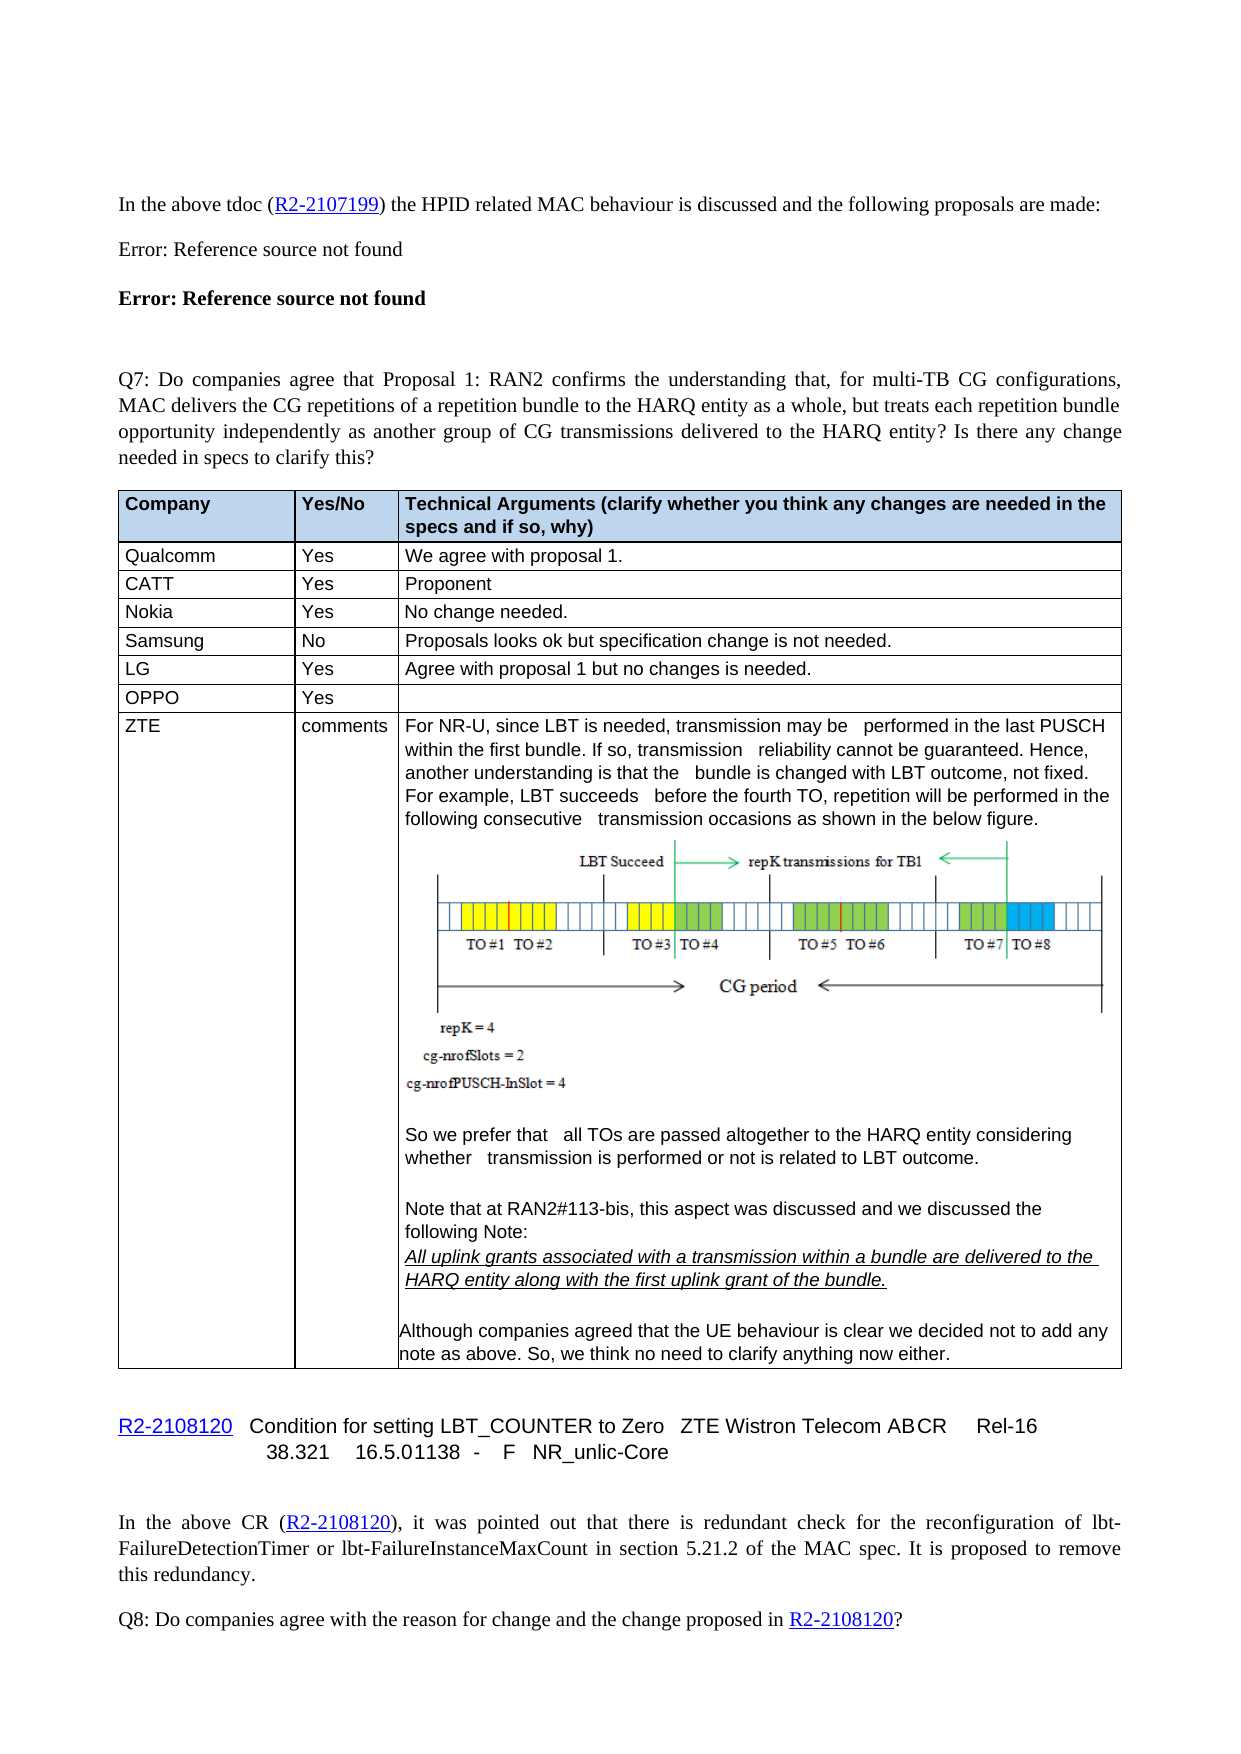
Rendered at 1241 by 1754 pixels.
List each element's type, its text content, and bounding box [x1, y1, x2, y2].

table_cell Samsung [119, 628, 294, 655]
table_cell For NR-U, since LBT is needed, transmission may be performed in the last PUSCH within the first bundle. If so, transmission reliability cannot be guaranteed. Hence, another understanding is that the bundle is changed with LBT outcome, not fixed. For example, LBT succeeds before the fourth TO, repetition will be performed in the following consecutive transmission occasions as shown in the below figure. So we prefer that all TOs are passed altogether to the HARQ entity considering whether transmission is performed or not is related to LBT outcome. Note that at RAN2#113-bis, this aspect was discussed and we discussed the following Note: All uplink grants associated with a transmission within a bundle are delivered to the HARQ entity along with the first uplink grant of the bundle. Although companies agreed that the UE behaviour is clear we decided not to add any note as above. So, we think no need to clarify anything now either. [399, 713, 1121, 1368]
table_cell No [296, 628, 398, 655]
text In the above tdoc (R2-2107199) the HPID related MAC behaviour is discussed and the following proposals are made: [118, 192, 1122, 216]
table_cell Yes [296, 571, 398, 598]
text Q8: Do companies agree with the reason for change and the change proposed in R2-2108120? [118, 1607, 1122, 1631]
table_cell Nokia [119, 599, 294, 627]
table_cell Proposals looks ok but specification change is not needed. [399, 628, 1121, 655]
table_cell Yes [296, 656, 398, 683]
table_cell No change needed. [399, 599, 1121, 627]
table_cell Yes [296, 543, 398, 570]
table_header Yes/No [296, 491, 398, 541]
table_cell Proponent [399, 571, 1121, 598]
text Q7: Do companies agree that Proposal 1: RAN2 confirms the understanding that, for multi-TB CG configurations, MAC delivers the CG repetitions of a repetition bundle to the HARQ entity as a whole, but treats each repetition bundle opportunity independently as another group of CG transmissions delivered to the HARQ entity? Is there any change needed in specs to clarify this? [118, 367, 1122, 469]
table_cell Yes [296, 685, 398, 712]
table_cell LG [119, 656, 294, 683]
table_cell comments [296, 713, 398, 1368]
table_header Technical Arguments (clarify whether you think any changes are needed in the specs and if so, why) [399, 491, 1121, 541]
table_cell ZTE [119, 713, 294, 1368]
table_header Company [119, 491, 294, 541]
table_cell Agree with proposal 1 but no changes is needed. [399, 656, 1121, 683]
table_cell Qualcomm [119, 543, 294, 570]
table_cell CATT [119, 571, 294, 598]
title R2-2108120 Condition for setting LBT_COUNTER to Zero ZTE Wistron Telecom AB CR Rel-16 38.321 16.5.0 1138 - F NR_unlic-Core [118, 1414, 1122, 1464]
table_cell OPPO [119, 685, 294, 712]
text In the above CR (R2-2108120), it was pointed out that there is redundant check for the reconfiguration of lbt-FailureDetectionTimer or lbt-FailureInstanceMaxCount in section 5.21.2 of the MAC spec. It is proposed to remove this redundancy. [118, 1510, 1122, 1586]
table_cell We agree with proposal 1. [399, 543, 1121, 570]
table_cell Yes [296, 599, 398, 627]
picture [405, 833, 1106, 1095]
table_cell [399, 685, 1121, 712]
